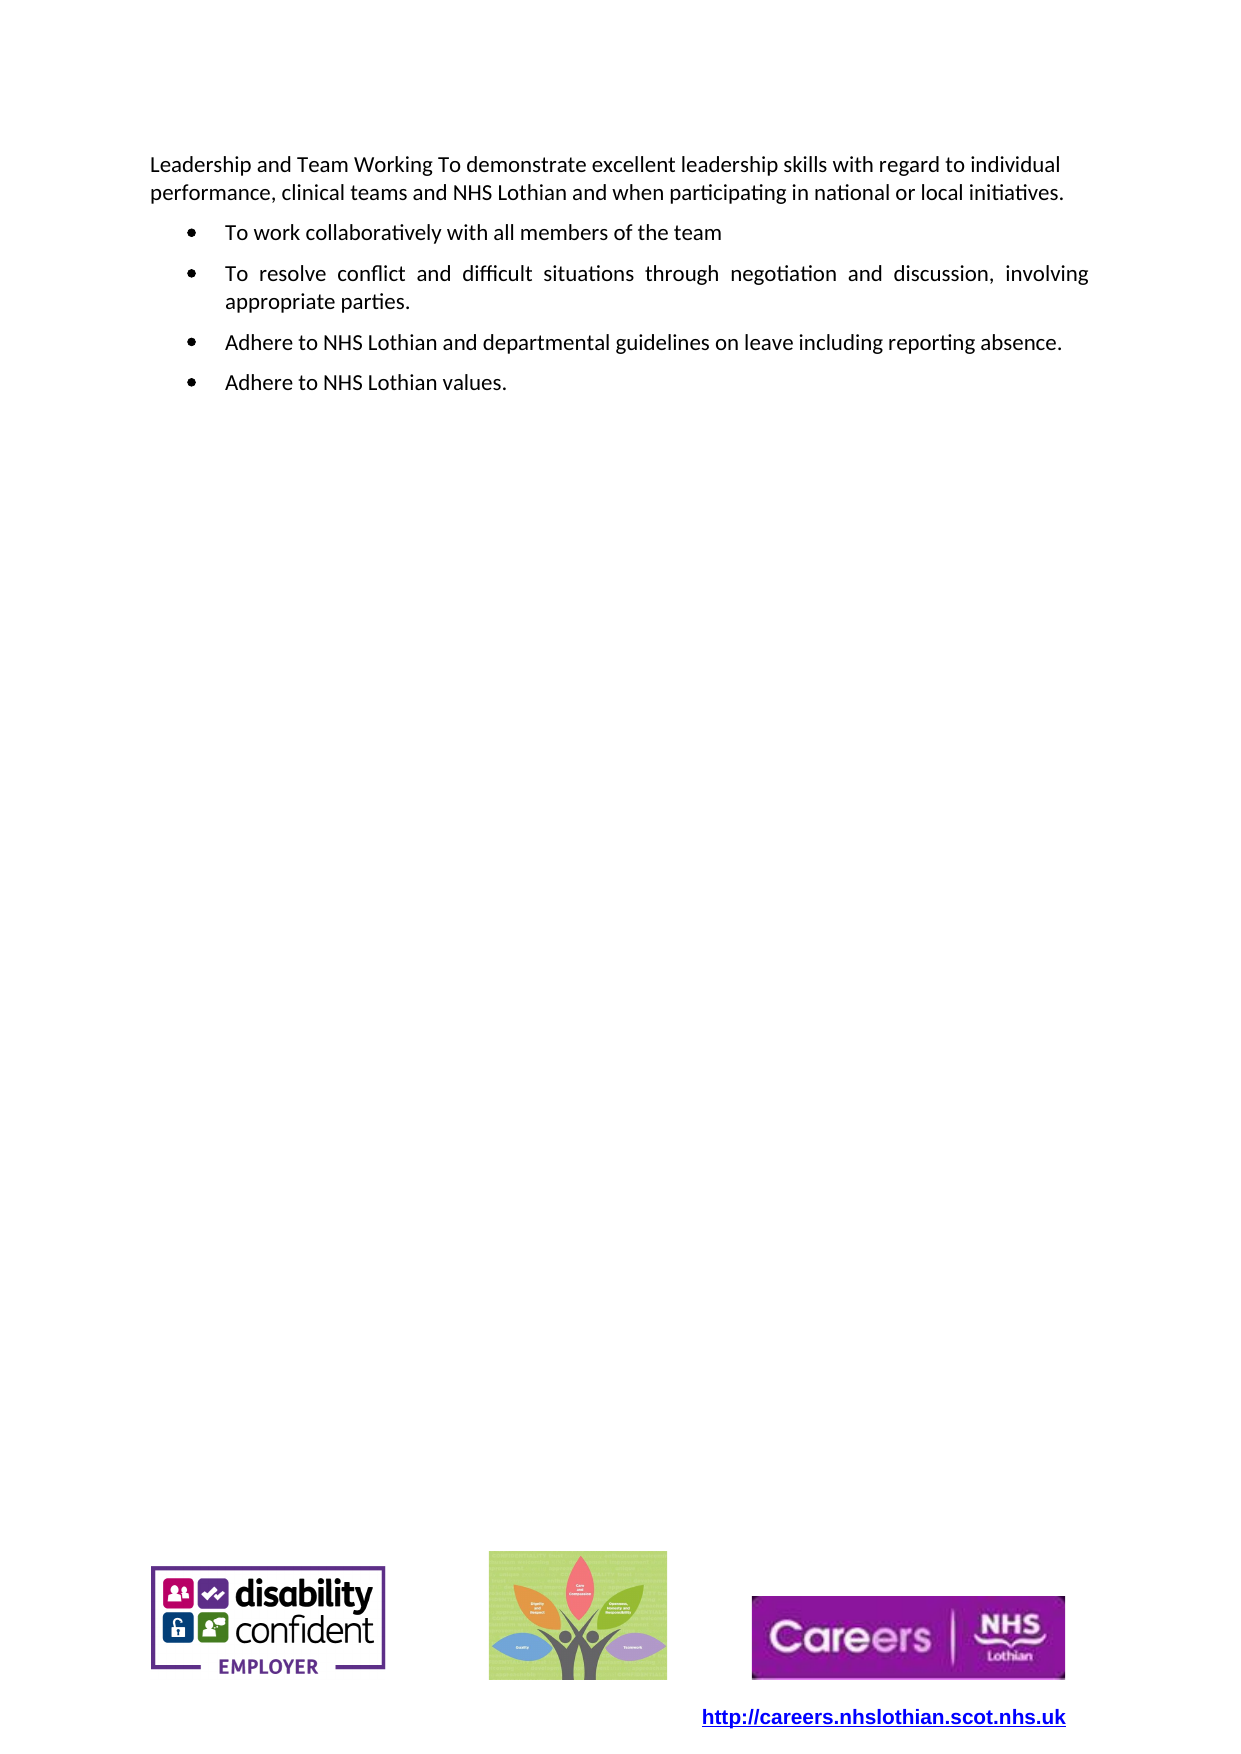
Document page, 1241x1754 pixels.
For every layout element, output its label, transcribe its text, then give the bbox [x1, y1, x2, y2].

list Adhere to NHS Lothian and departmental guidelines on leave including reporting absence. [187, 328, 1090, 356]
picture [150, 1566, 386, 1680]
list To work collaboratively with all members of the team [187, 218, 1090, 247]
list To resolve conflict and difficult situations through negotiation and discussion, involving appropriate parties. [187, 259, 1090, 315]
text Leadership and Team Working To demonstrate excellent leadership skills with regard to individual performance, clinical teams and NHS Lothian and when participating in national or local initiatives. [150, 150, 1090, 206]
picture [488, 1551, 668, 1680]
picture [751, 1596, 1066, 1680]
list Adhere to NHS Lothian values. [187, 368, 1090, 396]
